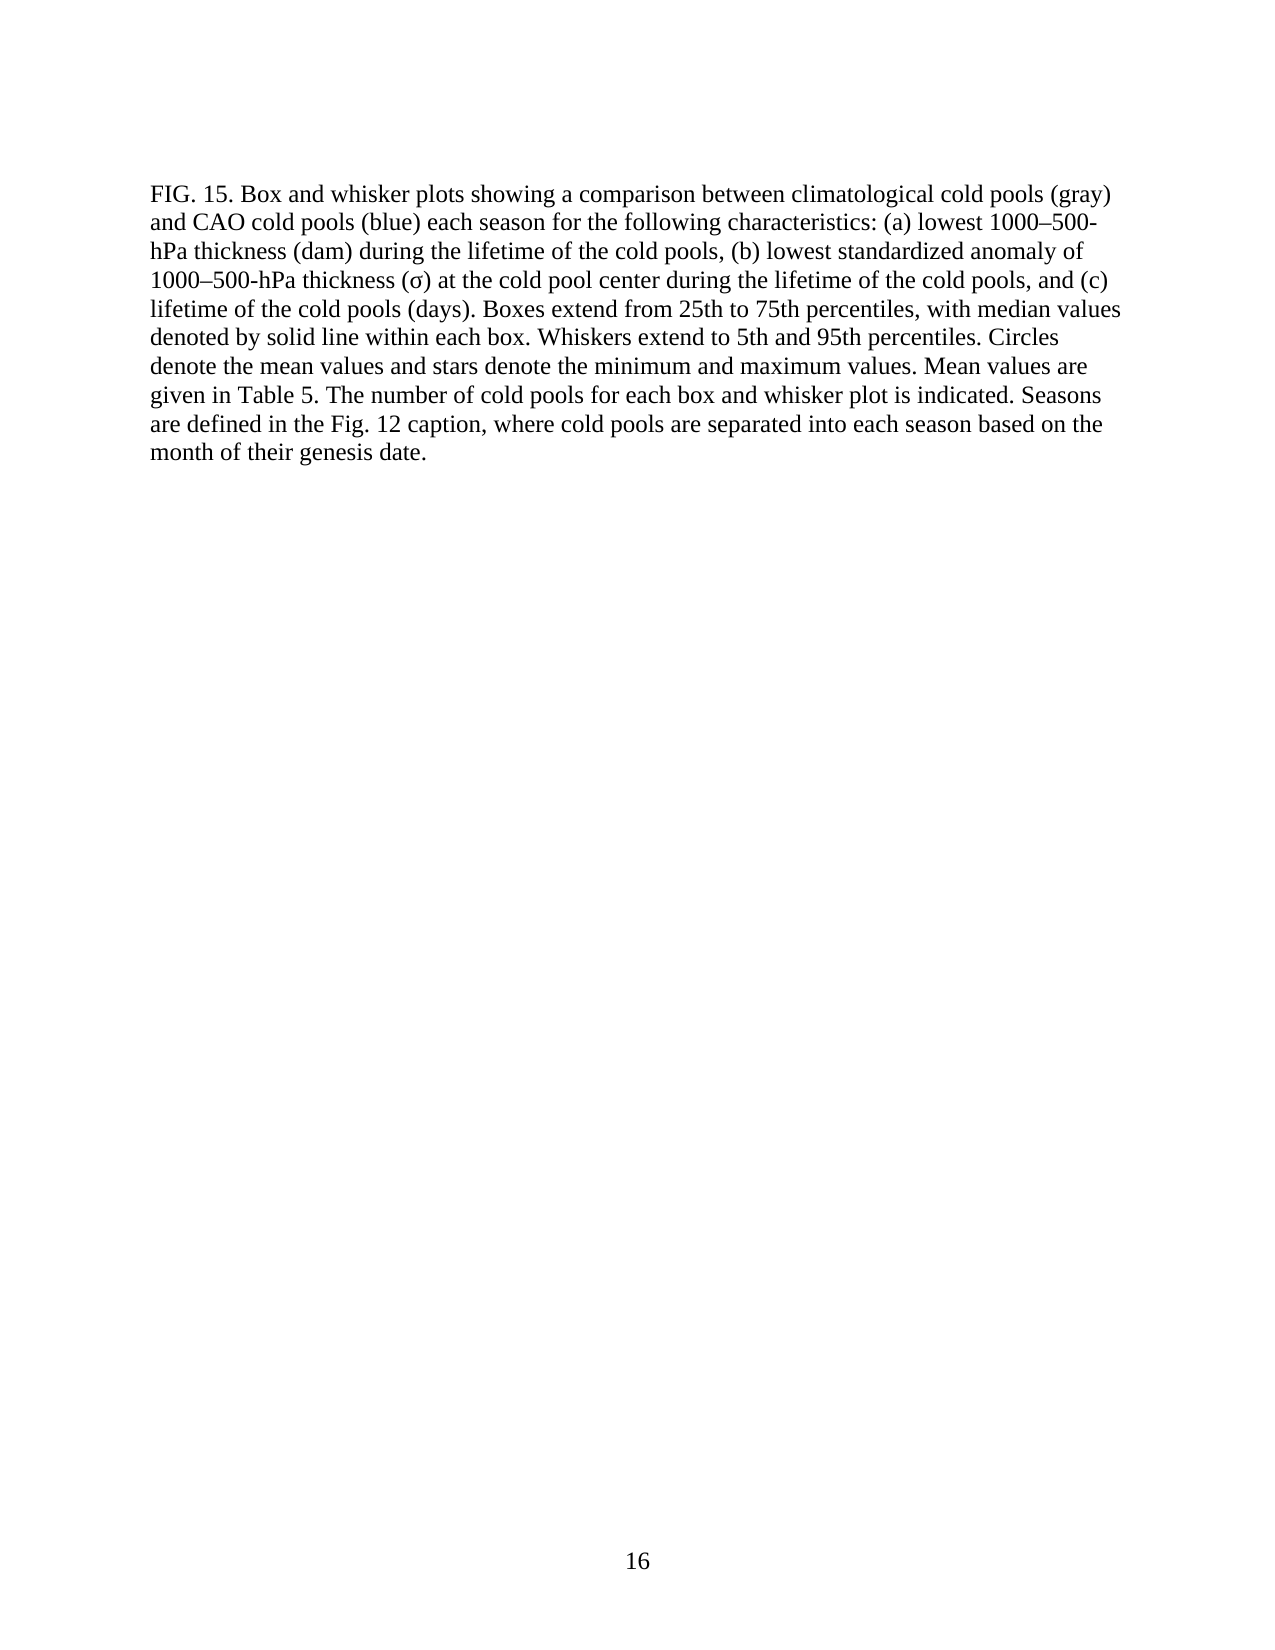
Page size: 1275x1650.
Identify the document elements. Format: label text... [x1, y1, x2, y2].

text FIG. 15. Box and whisker plots showing a comparison between climatological cold pools (gray) and CAO cold pools (blue) each season for the following characteristics: (a) lowest 1000–500-hPa thickness (dam) during the lifetime of the cold pools, (b) lowest standardized anomaly of 1000–500-hPa thickness (σ) at the cold pool center during the lifetime of the cold pools, and (c) lifetime of the cold pools (days). Boxes extend from 25th to 75th percentiles, with median values denoted by solid line within each box. Whiskers extend to 5th and 95th percentiles. Circles denote the mean values and stars denote the minimum and maximum values. Mean values are given in Table 5. The number of cold pools for each box and whisker plot is indicated. Seasons are defined in the Fig. 12 caption, where cold pools are separated into each season based on the month of their genesis date. [150, 179, 1125, 466]
